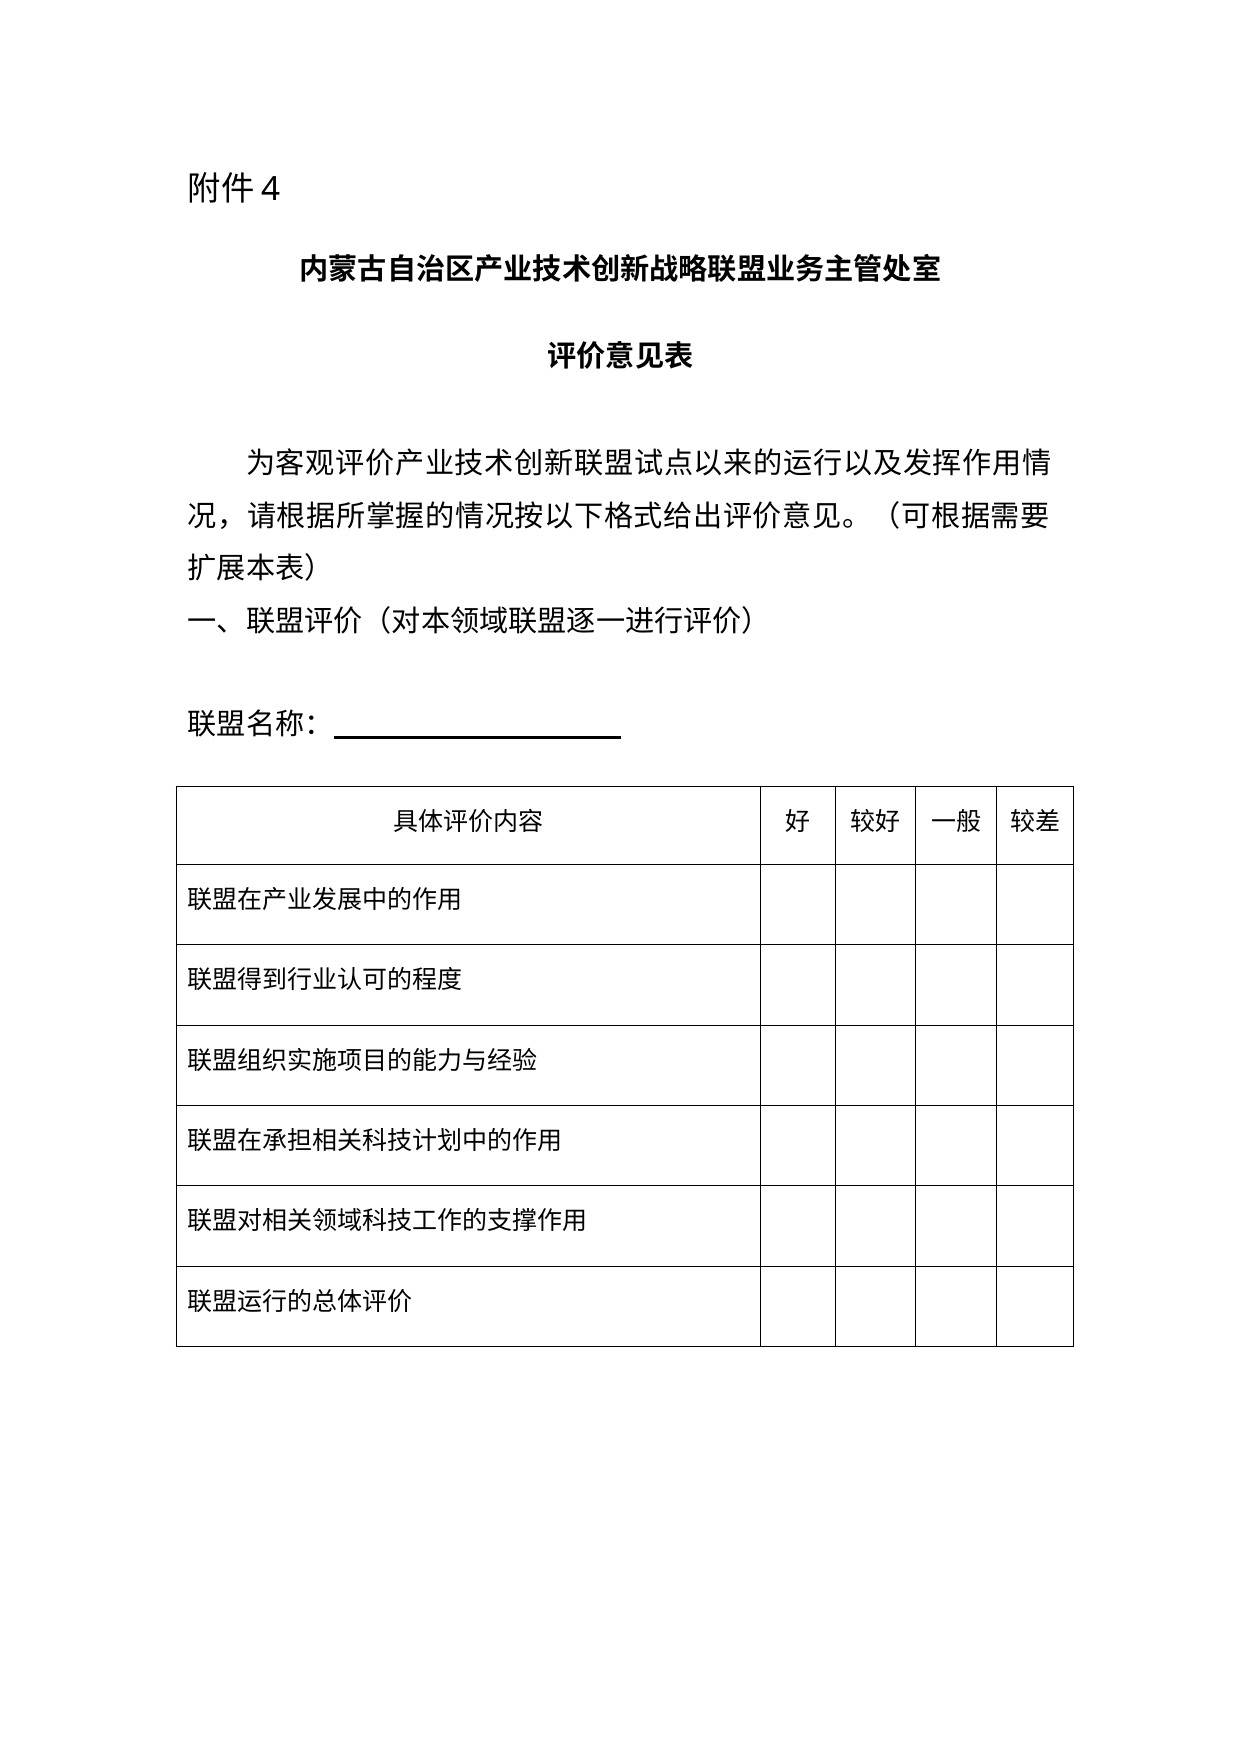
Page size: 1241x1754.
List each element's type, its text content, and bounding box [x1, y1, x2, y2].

table_cell 联盟运行的总体评价 [177, 1267, 760, 1346]
text 为客观评价产业技术创新联盟试点以来的运行以及发挥作用情况，请根据所掌握的情况按以下格式给出评价意见。（可根据需要扩展本表） [187, 439, 1053, 587]
table_cell [836, 1026, 915, 1105]
table_cell [836, 1106, 915, 1185]
table_cell [997, 1186, 1073, 1266]
table_cell [761, 1106, 835, 1185]
table_header 较好 [836, 787, 915, 864]
table_cell 联盟在承担相关科技计划中的作用 [177, 1106, 760, 1185]
table_cell [997, 1026, 1073, 1105]
table_cell [916, 1106, 996, 1185]
table_cell [916, 1026, 996, 1105]
table_cell [997, 865, 1073, 944]
table_cell [761, 1026, 835, 1105]
table_header 具体评价内容 [177, 787, 760, 864]
table_cell [916, 945, 996, 1025]
table_cell [997, 1106, 1073, 1185]
table_cell 联盟得到行业认可的程度 [177, 945, 760, 1025]
table_cell [761, 865, 835, 944]
table_cell [761, 1186, 835, 1266]
table_header 一般 [916, 787, 996, 864]
table_cell [836, 865, 915, 944]
table_cell [916, 1267, 996, 1346]
table_cell [761, 1267, 835, 1346]
table_cell [916, 865, 996, 944]
table_cell 联盟组织实施项目的能力与经验 [177, 1026, 760, 1105]
text 附件4 [187, 162, 1053, 210]
text 一、联盟评价（对本领域联盟逐一进行评价） [187, 598, 1053, 640]
table_cell [916, 1186, 996, 1266]
table_header 较差 [997, 787, 1073, 864]
table_cell [836, 945, 915, 1025]
table_cell 联盟在产业发展中的作用 [177, 865, 760, 944]
table_cell [997, 1267, 1073, 1346]
text 联盟名称： [187, 700, 1053, 742]
text 评价意见表 [187, 321, 1053, 386]
table_cell [997, 945, 1073, 1025]
table_cell [761, 945, 835, 1025]
text 内蒙古自治区产业技术创新战略联盟业务主管处室 [187, 234, 1053, 299]
table_cell [836, 1186, 915, 1266]
table_cell 联盟对相关领域科技工作的支撑作用 [177, 1186, 760, 1266]
table_header 好 [761, 787, 835, 864]
table_cell [836, 1267, 915, 1346]
